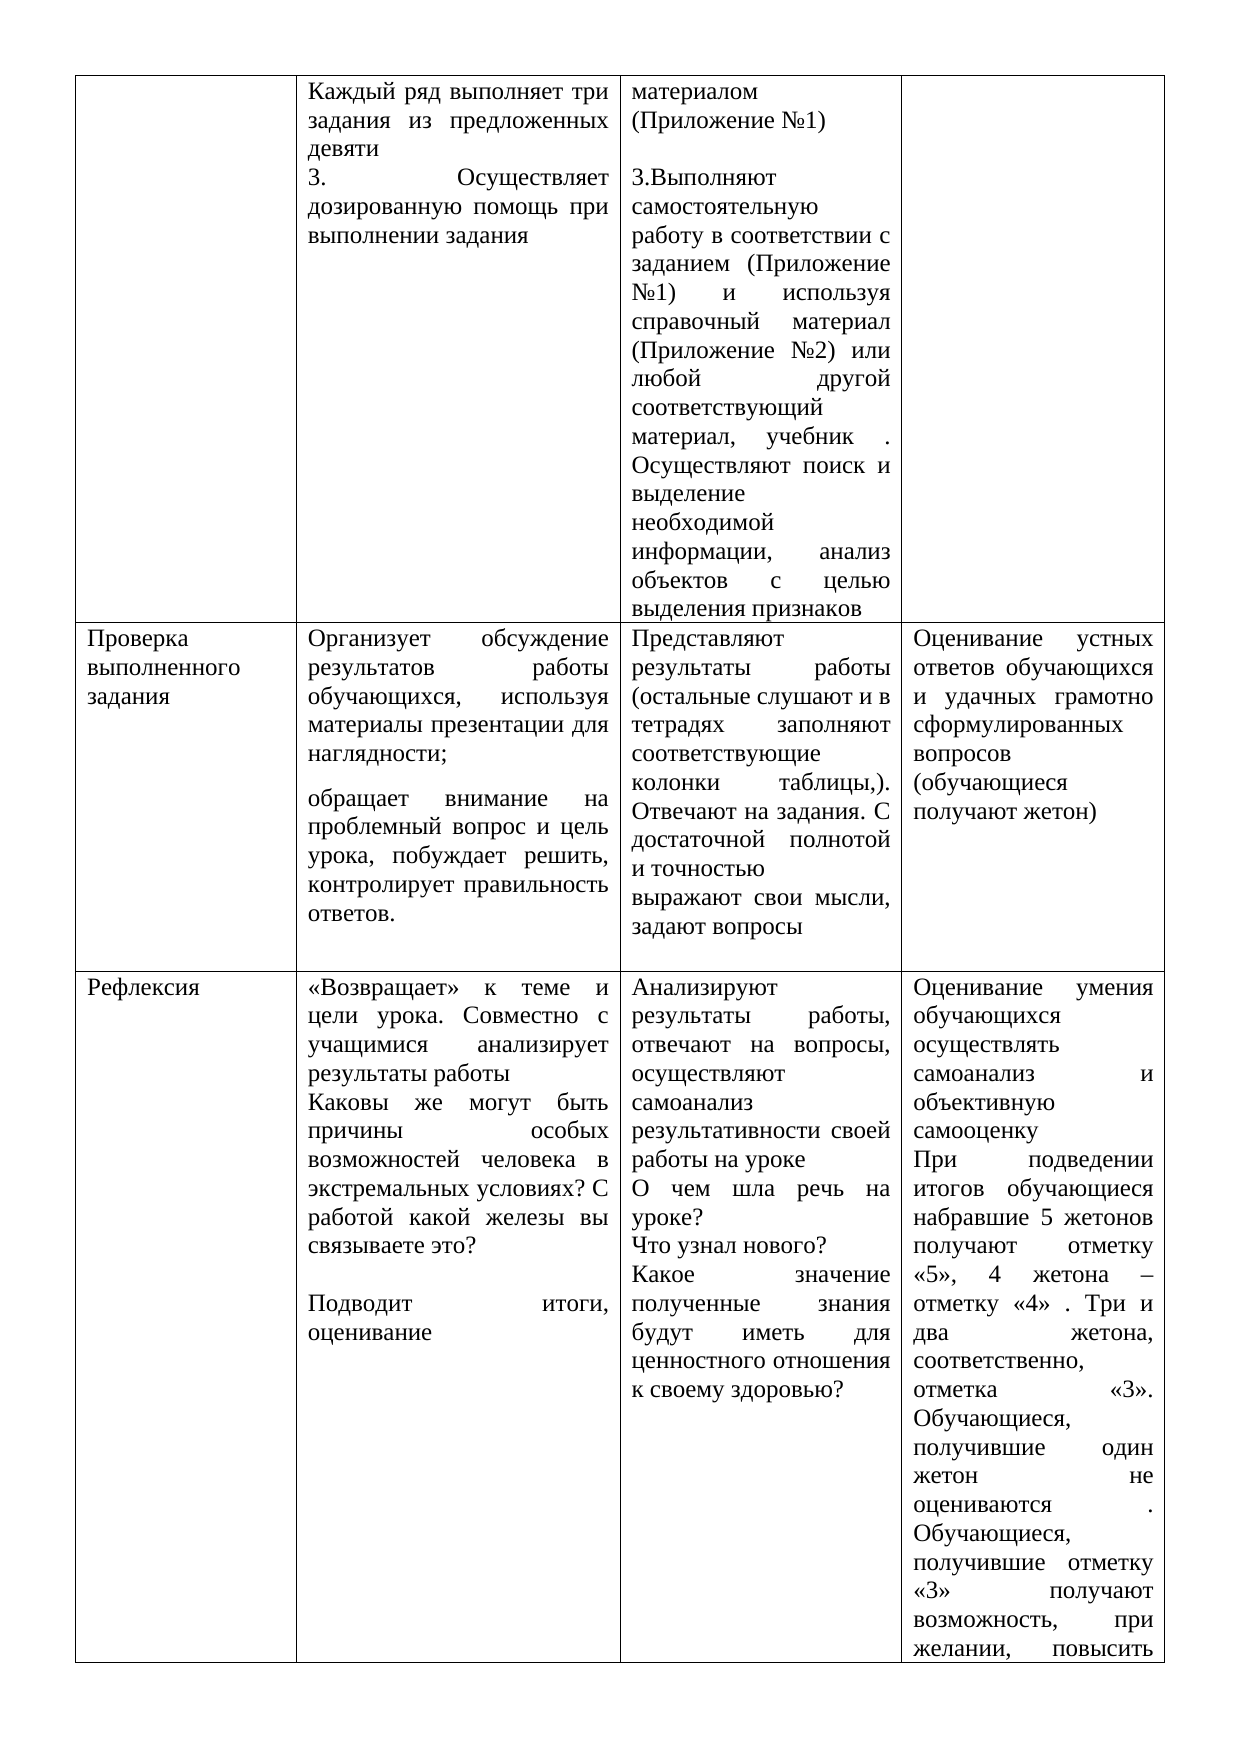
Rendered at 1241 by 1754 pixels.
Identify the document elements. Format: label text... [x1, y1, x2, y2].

table_cell Организует обсуждение результатов работы обучающихся, используя материалы презентации для наглядности; обращает внимание на проблемный вопрос и цель урока, побуждает решить, контролирует правильность ответов. [297, 623, 620, 971]
table_cell Рефлексия [76, 972, 296, 1662]
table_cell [297, 972, 620, 1662]
table_cell Проверка выполненного задания [76, 623, 296, 971]
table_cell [621, 972, 901, 1662]
table_cell Представляют результаты работы (остальные слушают и в тетрадях заполняют соответствующие колонки таблицы,). Отвечают на задания. С достаточной полнотой и точностью выражают свои мысли, задают вопросы [621, 623, 901, 971]
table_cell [621, 76, 901, 622]
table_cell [902, 76, 1164, 622]
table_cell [902, 972, 1164, 1662]
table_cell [76, 76, 296, 622]
table_cell Оценивание устных ответов обучающихся и удачных грамотно сформулированных вопросов (обучающиеся получают жетон) [902, 623, 1164, 971]
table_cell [297, 76, 620, 622]
